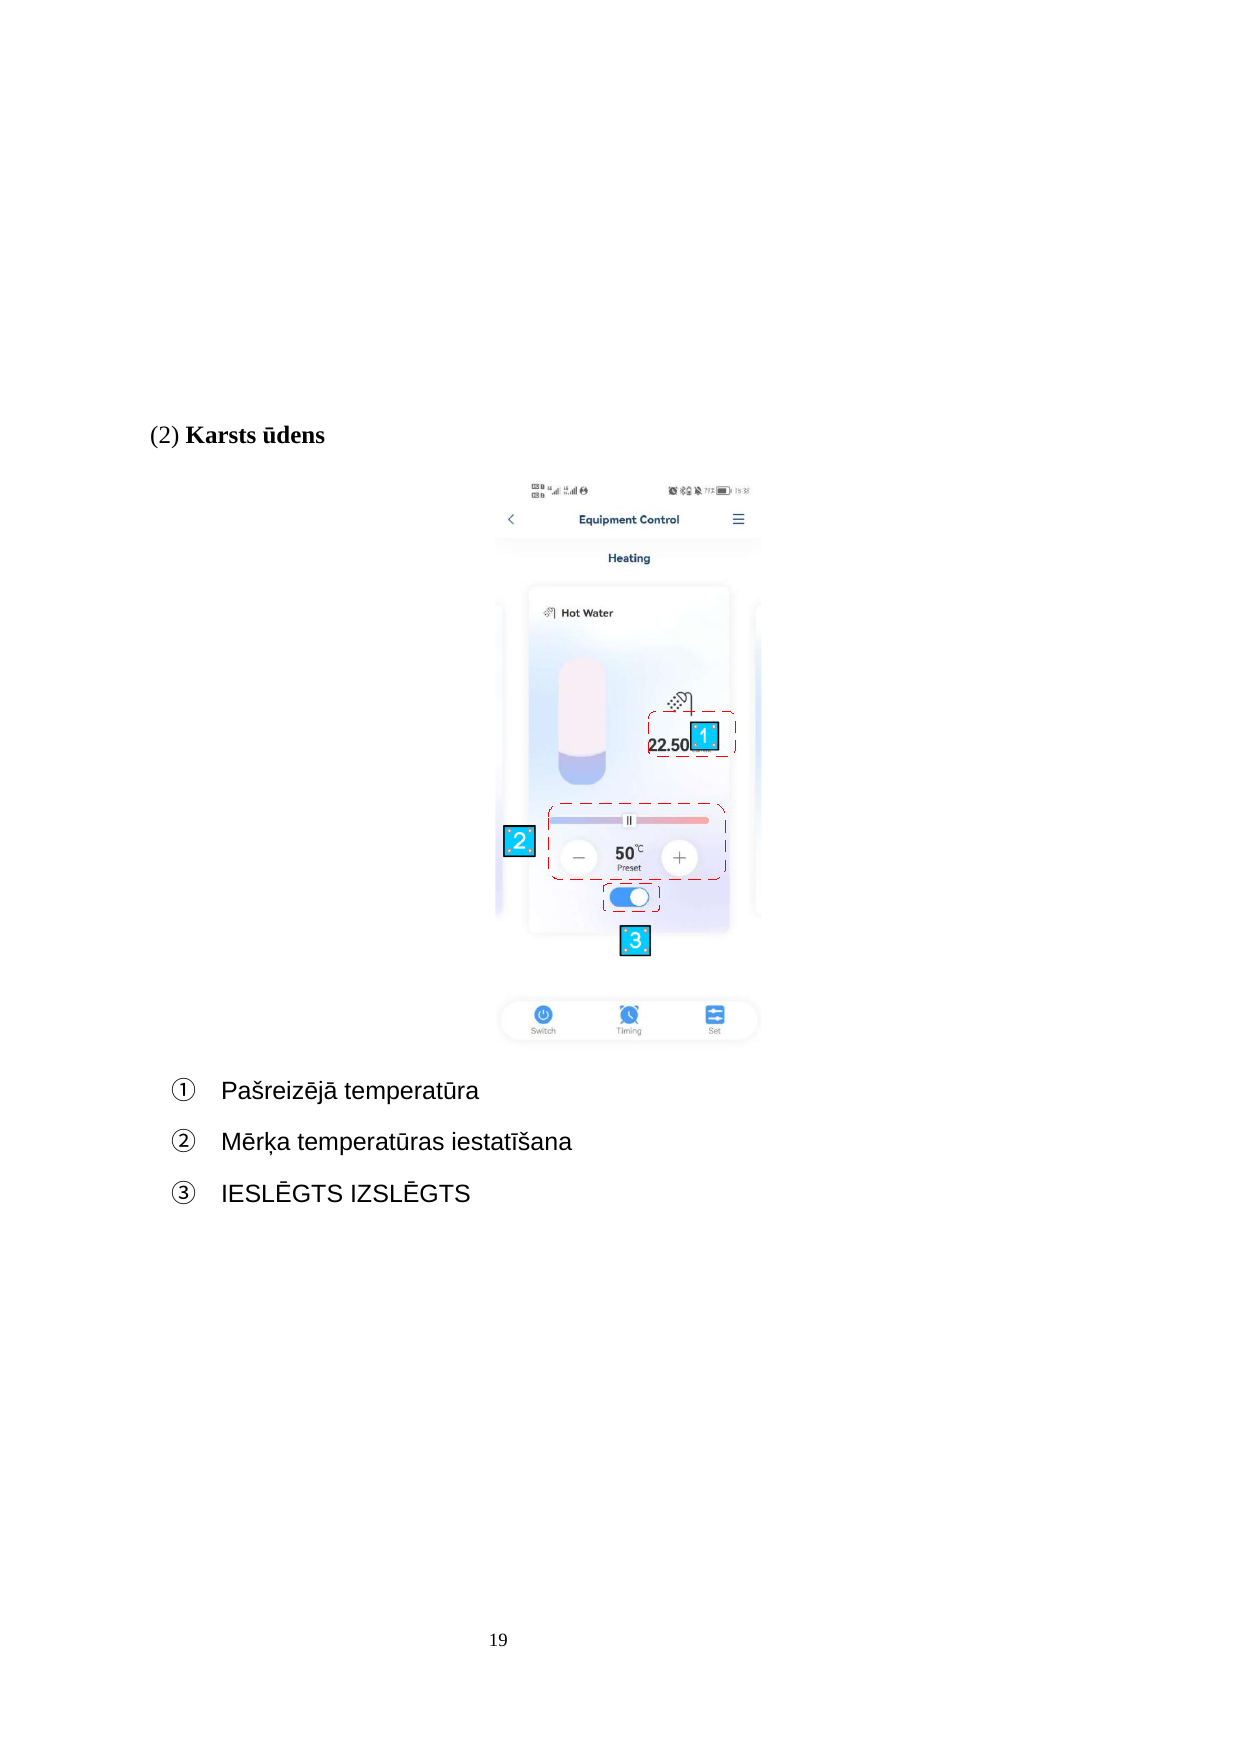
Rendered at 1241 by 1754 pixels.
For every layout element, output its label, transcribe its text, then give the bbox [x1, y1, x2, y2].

list Pašreizējā temperatūra [171, 1074, 1128, 1106]
list Karsts ūdens [150, 419, 1128, 451]
picture [493, 474, 762, 1051]
list IESLĒGTS IZSLĒGTS [171, 1177, 1128, 1209]
list Mērķa temperatūras iestatīšana [171, 1125, 1128, 1158]
